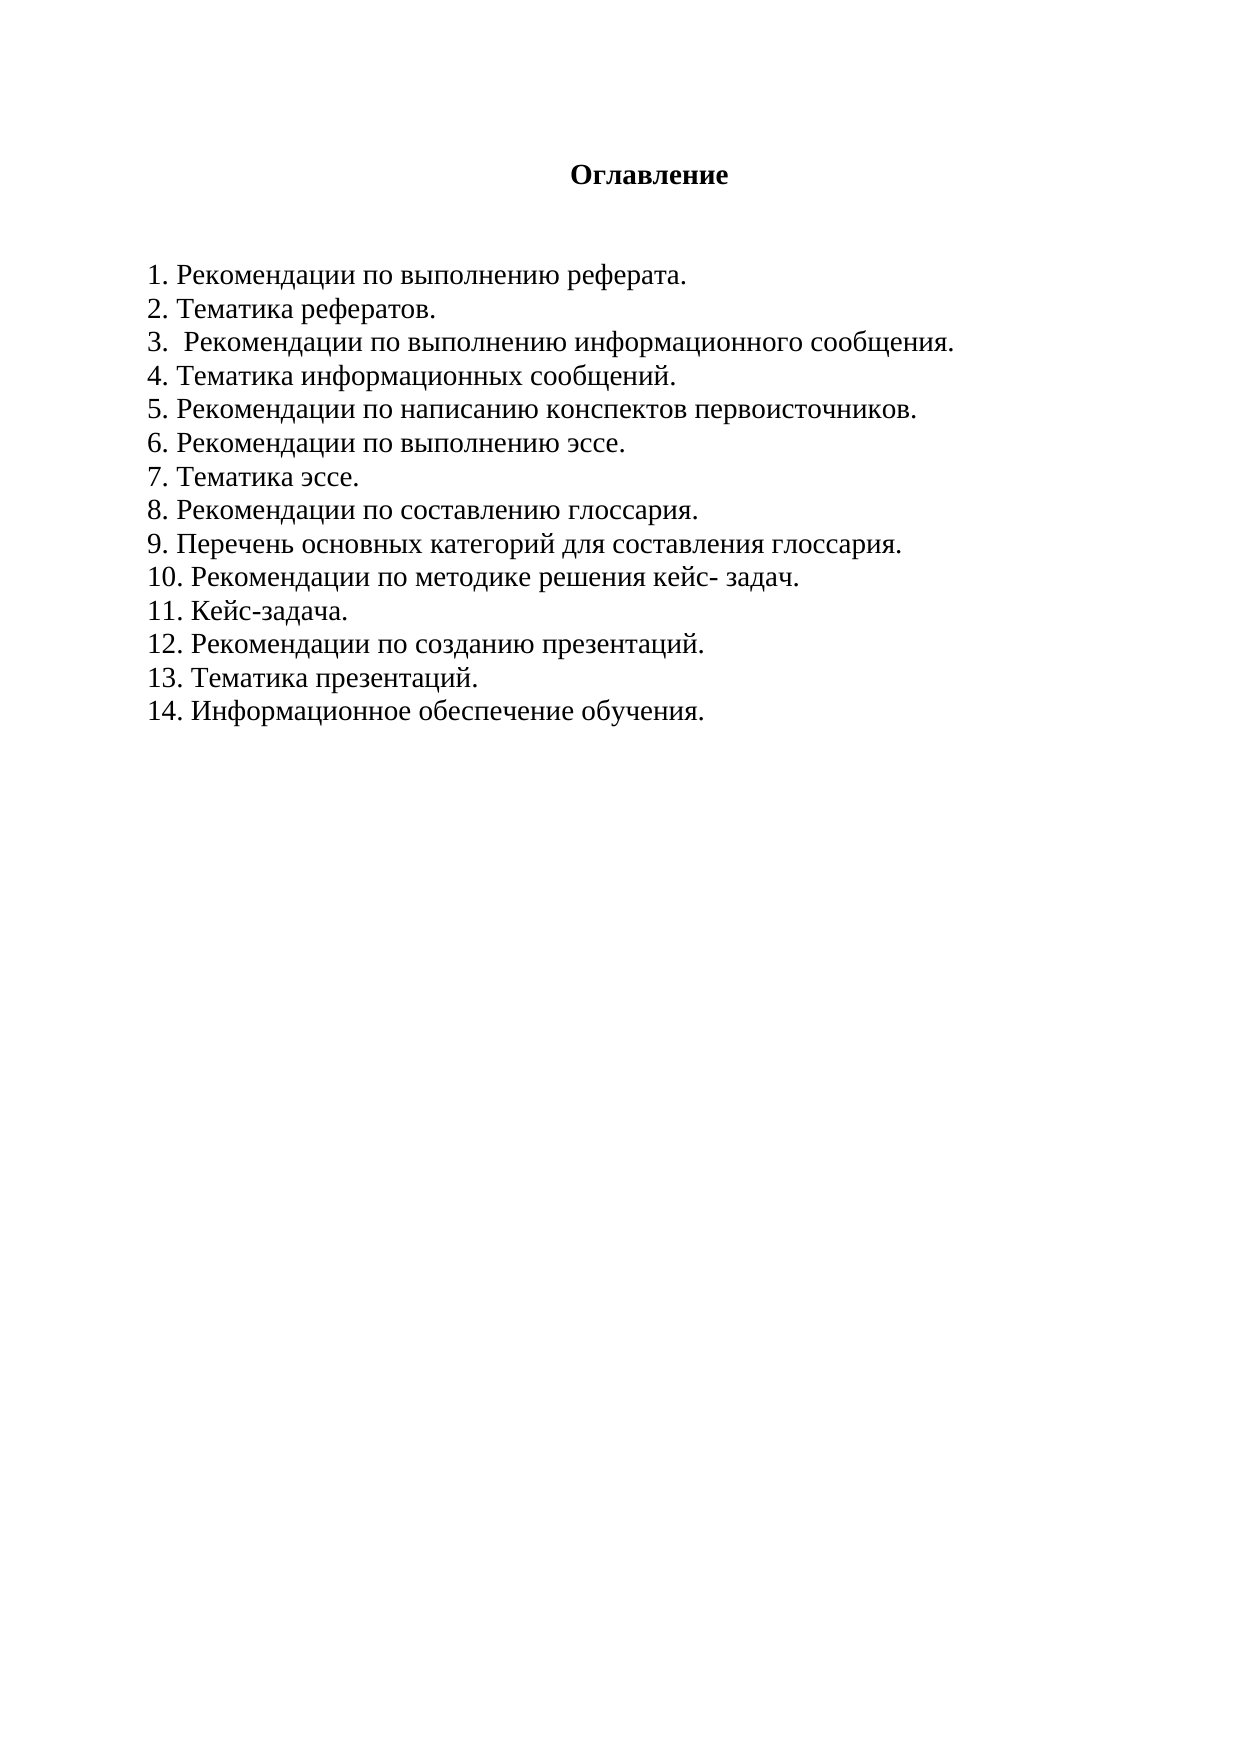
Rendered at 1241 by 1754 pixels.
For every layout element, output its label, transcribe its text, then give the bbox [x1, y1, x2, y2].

text 8. Рекомендации по составлению глоссария. [147, 492, 1152, 526]
text 1. Рекомендации по выполнению реферата. [147, 257, 1152, 291]
text 13. Тематика презентаций. [147, 660, 1152, 693]
text 7. Тематика эссе. [147, 459, 1152, 492]
text 5. Рекомендации по написанию конспектов первоисточников. [147, 392, 1152, 425]
text 12. Рекомендации по созданию презентаций. [147, 626, 1152, 660]
text 4. Тематика информационных сообщений. [147, 358, 1152, 392]
text 11. Кейс-задача. [147, 593, 1152, 626]
text 2. Тематика рефератов. [147, 291, 1152, 324]
text 6. Рекомендации по выполнению эссе. [147, 425, 1152, 459]
text 9. Перечень основных категорий для составления глоссария. [147, 526, 1152, 559]
text 14. Информационное обеспечение обучения. [147, 693, 1152, 727]
text 3. Рекомендации по выполнению информационного сообщения. [147, 324, 1152, 358]
text 10. Рекомендации по методике решения кейс- задач. [147, 559, 1152, 593]
text Оглавление [147, 157, 1152, 190]
